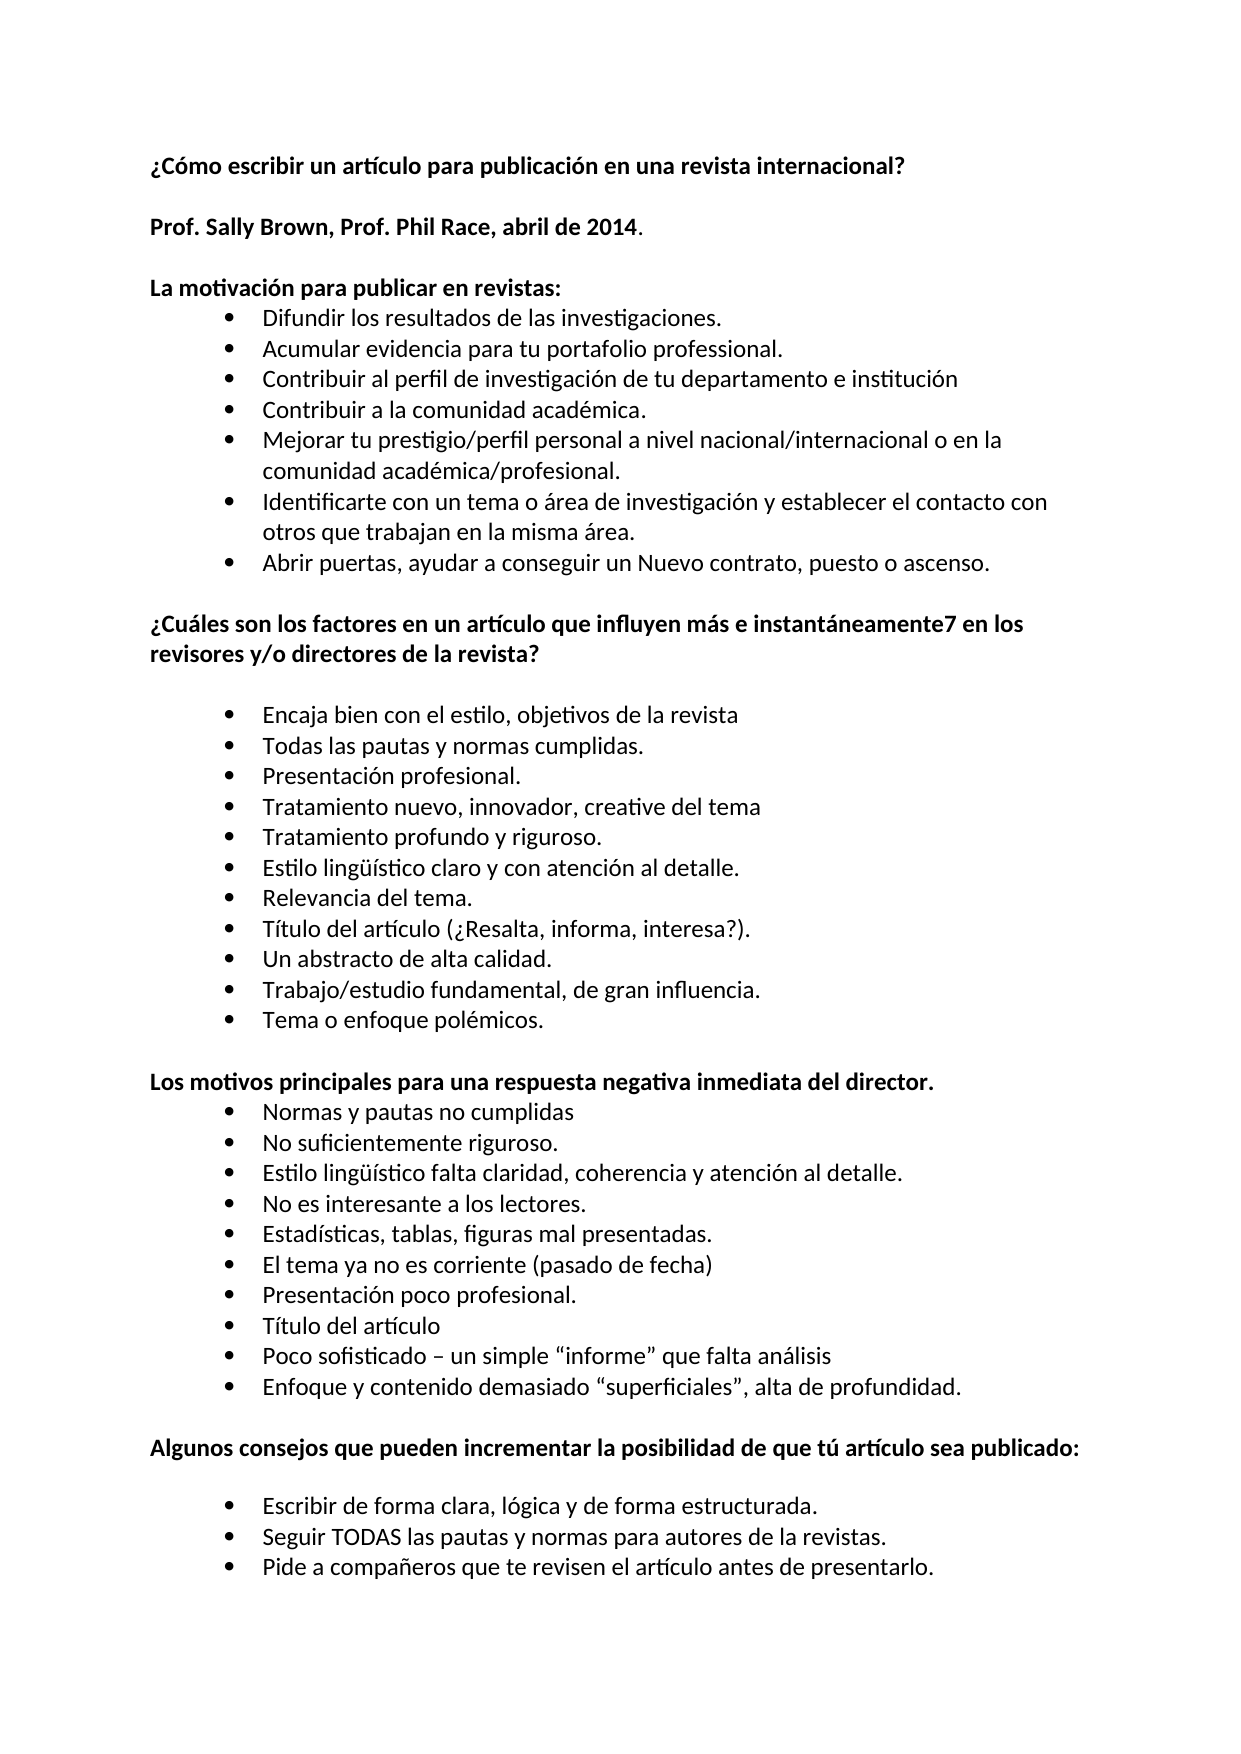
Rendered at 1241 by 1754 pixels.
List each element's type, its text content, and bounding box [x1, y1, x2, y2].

list Encaja bien con el estilo, objetivos de la revista [225, 699, 1090, 730]
list Título del artículo (¿Resalta, informa, interesa?). [225, 913, 1090, 943]
text Prof. Sally Brown, Prof. Phil Race, abril de 2014. [150, 211, 1090, 242]
text Los motivos principales para una respuesta negativa inmediata del director. [150, 1066, 1090, 1096]
list Enfoque y contenido demasiado “superficiales”, alta de profundidad. [225, 1371, 1090, 1401]
list Estilo lingüístico claro y con atención al detalle. [225, 852, 1090, 882]
list Presentación poco profesional. [225, 1279, 1090, 1310]
list Difundir los resultados de las investigaciones. [225, 303, 1090, 333]
list Identificarte con un tema o área de investigación y establecer el contacto con otros que trabajan en la misma área. [225, 486, 1090, 547]
list Contribuir a la comunidad académica. [225, 394, 1090, 425]
list Seguir TODAS las pautas y normas para autores de la revistas. [225, 1521, 1090, 1551]
list Tratamiento nuevo, innovador, creative del tema [225, 791, 1090, 821]
list Tratamiento profundo y riguroso. [225, 821, 1090, 852]
list Normas y pautas no cumplidas [225, 1096, 1090, 1127]
list Pide a compañeros que te revisen el artículo antes de presentarlo. [225, 1551, 1090, 1582]
text La motivación para publicar en revistas: [150, 272, 1090, 303]
list No suficientemente riguroso. [225, 1127, 1090, 1157]
list Relevancia del tema. [225, 882, 1090, 913]
list Poco sofisticado – un simple “informe” que falta análisis [225, 1340, 1090, 1371]
list Abrir puertas, ayudar a conseguir un Nuevo contrato, puesto o ascenso. [225, 547, 1090, 577]
list Tema o enfoque polémicos. [225, 1004, 1090, 1035]
text Algunos consejos que pueden incrementar la posibilidad de que tú artículo sea publicado: [150, 1432, 1090, 1462]
list Estadísticas, tablas, figuras mal presentadas. [225, 1218, 1090, 1249]
list Un abstracto de alta calidad. [225, 943, 1090, 974]
list El tema ya no es corriente (pasado de fecha) [225, 1249, 1090, 1279]
list Escribir de forma clara, lógica y de forma estructurada. [225, 1490, 1090, 1521]
list Mejorar tu prestigio/perfil personal a nivel nacional/internacional o en la comunidad académica/profesional. [225, 425, 1090, 486]
list Contribuir al perfil de investigación de tu departamento e institución [225, 364, 1090, 394]
text ¿Cómo escribir un artículo para publicación en una revista internacional? [150, 150, 1090, 181]
text ¿Cuáles son los factores en un artículo que influyen más e instantáneamente7 en los revisores y/o directores de la revista? [150, 608, 1090, 669]
list Estilo lingüístico falta claridad, coherencia y atención al detalle. [225, 1157, 1090, 1188]
list Todas las pautas y normas cumplidas. [225, 730, 1090, 760]
list Presentación profesional. [225, 760, 1090, 791]
list Trabajo/estudio fundamental, de gran influencia. [225, 974, 1090, 1004]
list Título del artículo [225, 1310, 1090, 1340]
list Acumular evidencia para tu portafolio professional. [225, 333, 1090, 364]
list No es interesante a los lectores. [225, 1188, 1090, 1218]
